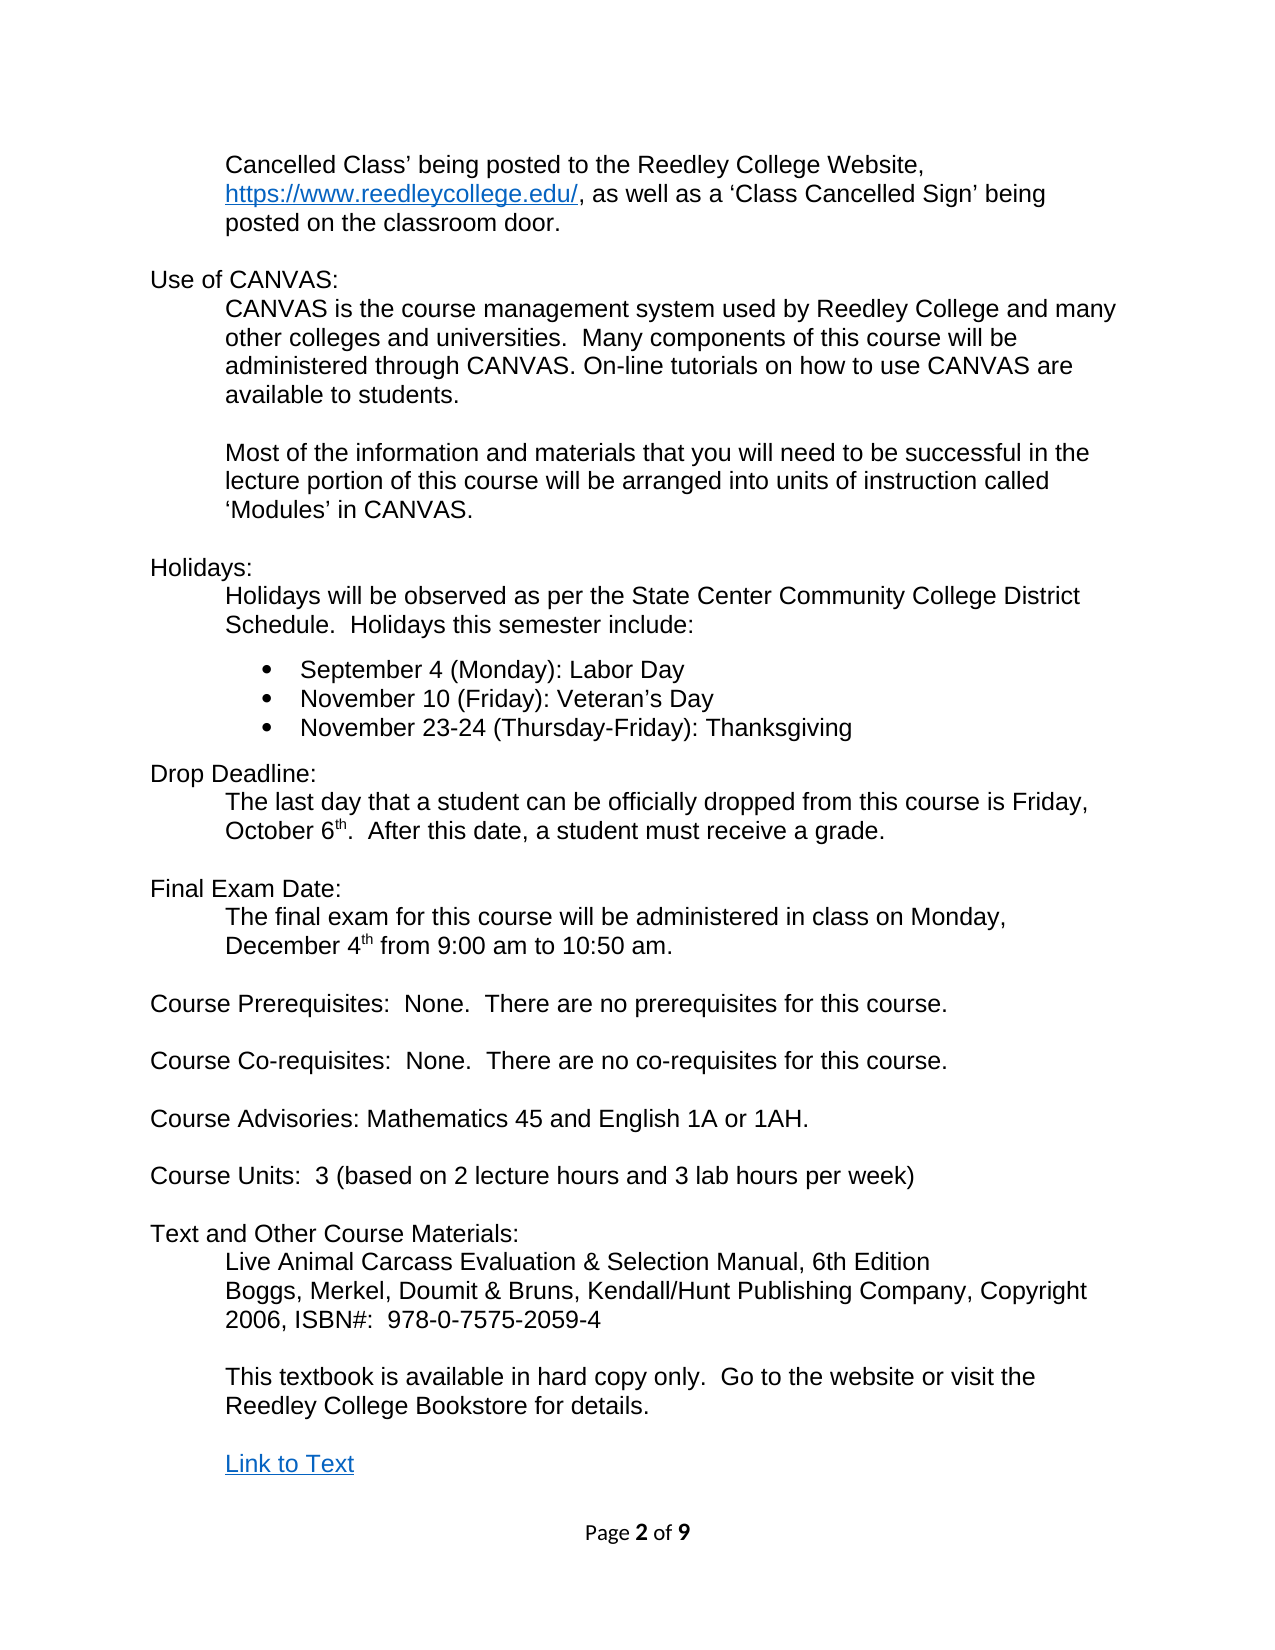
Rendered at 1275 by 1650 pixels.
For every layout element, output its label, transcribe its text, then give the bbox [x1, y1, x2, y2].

text Live Animal Carcass Evaluation & Selection Manual, 6th Edition [225, 1247, 1125, 1276]
text Text and Other Course Materials: [150, 1219, 1125, 1247]
text The last day that a student can be officially dropped from this course is Friday, October 6th. After this date, a student must receive a grade. [225, 787, 1125, 845]
text Holidays: [150, 552, 1125, 581]
text Link to Text [225, 1449, 1125, 1477]
text Course Prerequisites: None. There are no prerequisites for this course. [150, 989, 1125, 1017]
list September 4 (Monday): Labor Day [262, 655, 1125, 684]
text Course Advisories: Mathematics 45 and English 1A or 1AH. [150, 1104, 1125, 1132]
text Course Co-requisites: None. There are no co-requisites for this course. [150, 1046, 1125, 1075]
text Course Units: 3 (based on 2 lecture hours and 3 lab hours per week) [150, 1161, 1125, 1190]
list November 23-24 (Thursday-Friday): Thanksgiving [262, 713, 1125, 742]
text Use of CANVAS: [150, 265, 1125, 294]
text Boggs, Merkel, Doumit & Bruns, Kendall/Hunt Publishing Company, Copyright 2006, ISBN#: 978-0-7575-2059-4 [225, 1276, 1125, 1334]
text Final Exam Date: [150, 874, 1125, 902]
text Drop Deadline: [150, 759, 1125, 787]
list November 10 (Friday): Veteran’s Day [262, 684, 1125, 713]
text Holidays will be observed as per the State Center Community College District Schedule. Holidays this semester include: [225, 581, 1125, 639]
text This textbook is available in hard copy only. Go to the website or visit the Reedley College Bookstore for details. [225, 1362, 1125, 1420]
text The final exam for this course will be administered in class on Monday, December 4th from 9:00 am to 10:50 am. [225, 902, 1125, 960]
text CANVAS is the course management system used by Reedley College and many other colleges and universities. Many components of this course will be administered through CANVAS. On-line tutorials on how to use CANVAS are available to students. [225, 294, 1125, 409]
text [225, 150, 1125, 236]
text Most of the information and materials that you will need to be successful in the lecture portion of this course will be arranged into units of instruction called ‘Modules’ in CANVAS. [225, 437, 1125, 524]
